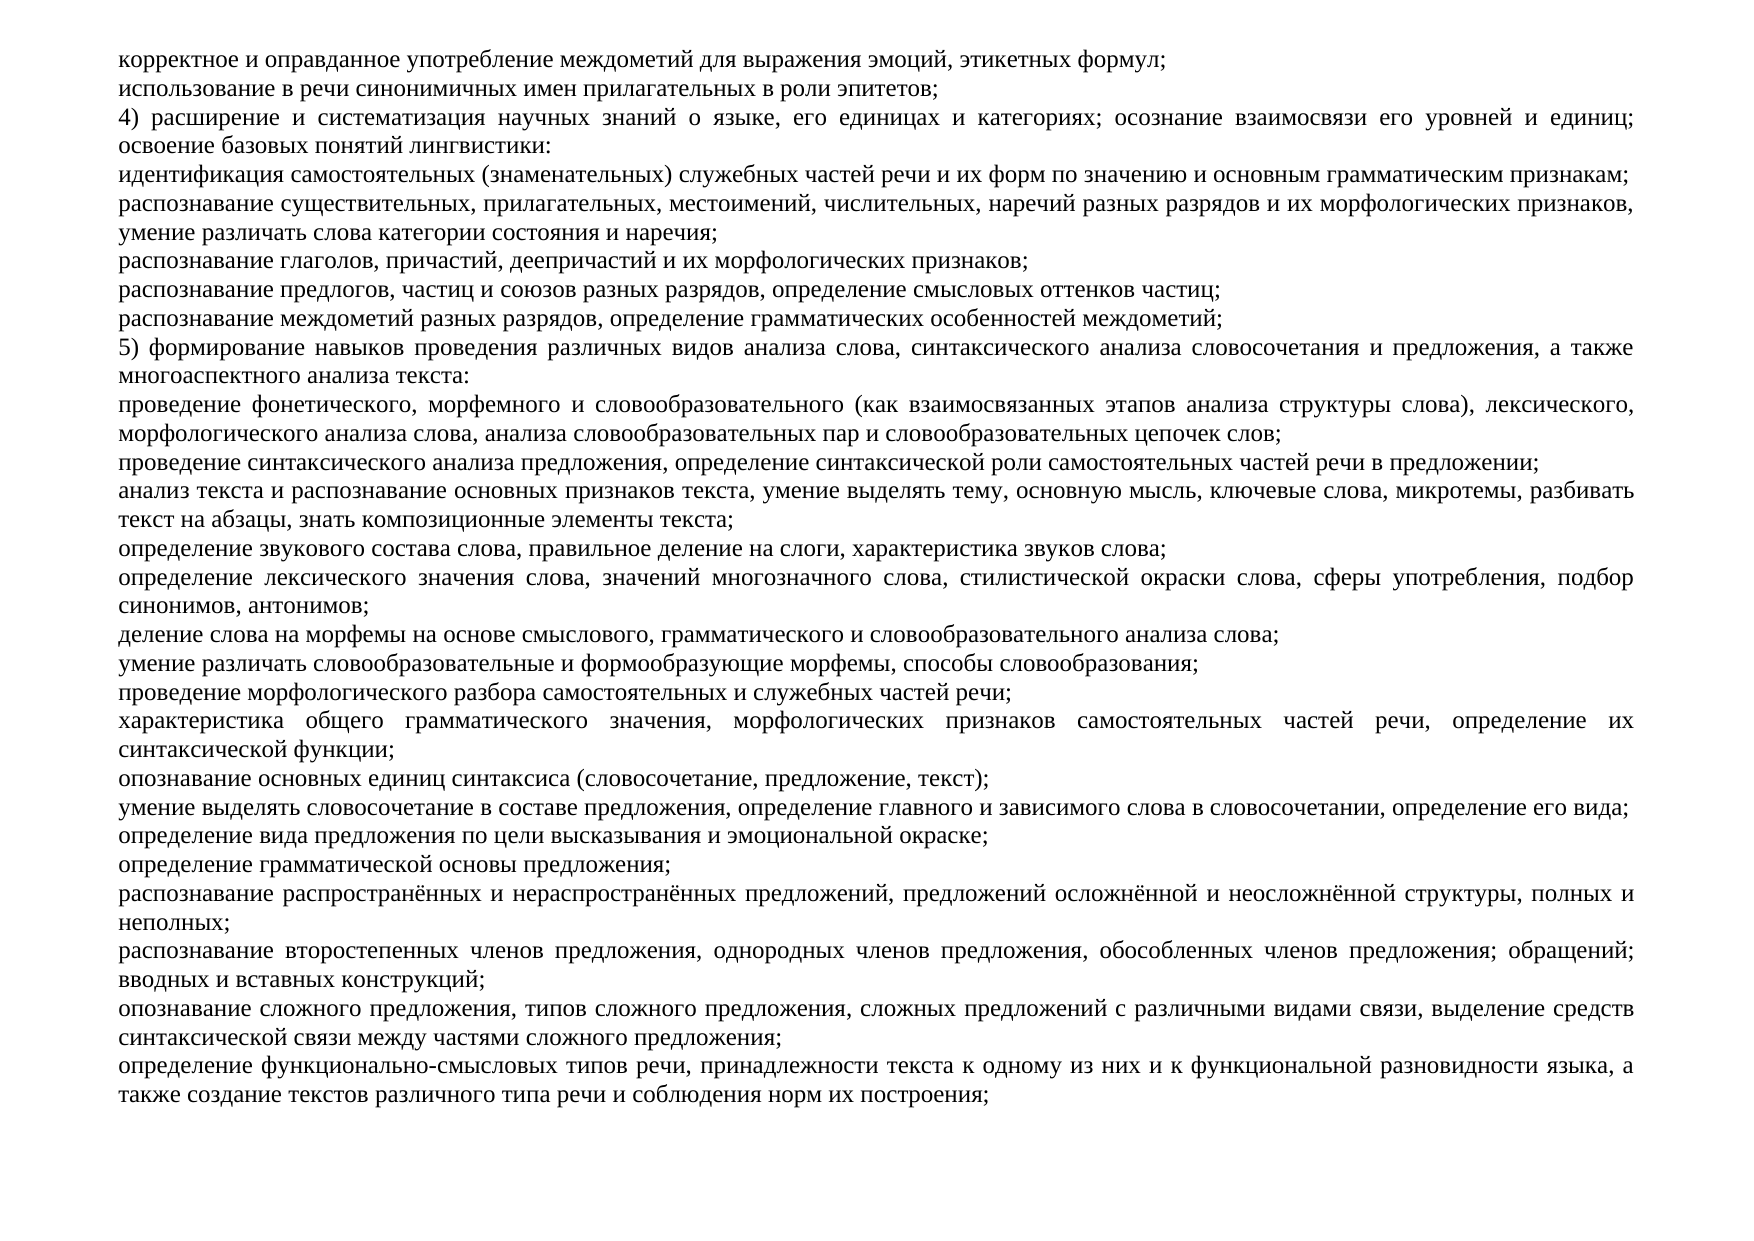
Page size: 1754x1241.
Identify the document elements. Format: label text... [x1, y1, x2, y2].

text распознавание существительных, прилагательных, местоимений, числительных, наречий разных разрядов и их морфологических признаков, умение различать слова категории состояния и наречия; [118, 188, 1636, 246]
text определение функционально-смысловых типов речи, принадлежности текста к одному из них и к функциональной разновидности языка, а также создание текстов различного типа речи и соблюдения норм их построения; [118, 1051, 1636, 1108]
text деление слова на морфемы на основе смыслового, грамматического и словообразовательного анализа слова; [118, 619, 1636, 648]
text опознавание сложного предложения, типов сложного предложения, сложных предложений с различными видами связи, выделение средств синтаксической связи между частями сложного предложения; [118, 993, 1636, 1051]
text распознавание предлогов, частиц и союзов разных разрядов, определение смысловых оттенков частиц; [118, 274, 1636, 303]
text определение грамматической основы предложения; [118, 849, 1636, 878]
text идентификация самостоятельных (знаменательных) служебных частей речи и их форм по значению и основным грамматическим признакам; [118, 159, 1636, 188]
text анализ текста и распознавание основных признаков текста, умение выделять тему, основную мысль, ключевые слова, микротемы, разбивать текст на абзацы, знать композиционные элементы текста; [118, 476, 1636, 533]
text распознавание второстепенных членов предложения, однородных членов предложения, обособленных членов предложения; обращений; вводных и вставных конструкций; [118, 936, 1636, 993]
text распознавание глаголов, причастий, деепричастий и их морфологических признаков; [118, 246, 1636, 274]
text использование в речи синонимичных имен прилагательных в роли эпитетов; [118, 73, 1636, 102]
text определение лексического значения слова, значений многозначного слова, стилистической окраски слова, сферы употребления, подбор синонимов, антонимов; [118, 562, 1636, 619]
text определение вида предложения по цели высказывания и эмоциональной окраске; [118, 821, 1636, 849]
text 4) расширение и систематизация научных знаний о языке, его единицах и категориях; осознание взаимосвязи его уровней и единиц; освоение базовых понятий лингвистики: [118, 102, 1636, 159]
text корректное и оправданное употребление междометий для выражения эмоций, этикетных формул; [118, 44, 1636, 73]
text опознавание основных единиц синтаксиса (словосочетание, предложение, текст); [118, 763, 1636, 792]
text 5) формирование навыков проведения различных видов анализа слова, синтаксического анализа словосочетания и предложения, а также многоаспектного анализа текста: [118, 332, 1636, 389]
text проведение синтаксического анализа предложения, определение синтаксической роли самостоятельных частей речи в предложении; [118, 447, 1636, 476]
text распознавание междометий разных разрядов, определение грамматических особенностей междометий; [118, 303, 1636, 332]
text распознавание распространённых и нераспространённых предложений, предложений осложнённой и неосложнённой структуры, полных и неполных; [118, 878, 1636, 936]
text умение выделять словосочетание в составе предложения, определение главного и зависимого слова в словосочетании, определение его вида; [118, 792, 1636, 821]
text проведение фонетического, морфемного и словообразовательного (как взаимосвязанных этапов анализа структуры слова), лексического, морфологического анализа слова, анализа словообразовательных пар и словообразовательных цепочек слов; [118, 389, 1636, 447]
text определение звукового состава слова, правильное деление на слоги, характеристика звуков слова; [118, 533, 1636, 562]
text умение различать словообразовательные и формообразующие морфемы, способы словообразования; [118, 648, 1636, 677]
text характеристика общего грамматического значения, морфологических признаков самостоятельных частей речи, определение их синтаксической функции; [118, 706, 1636, 763]
text проведение морфологического разбора самостоятельных и служебных частей речи; [118, 677, 1636, 706]
